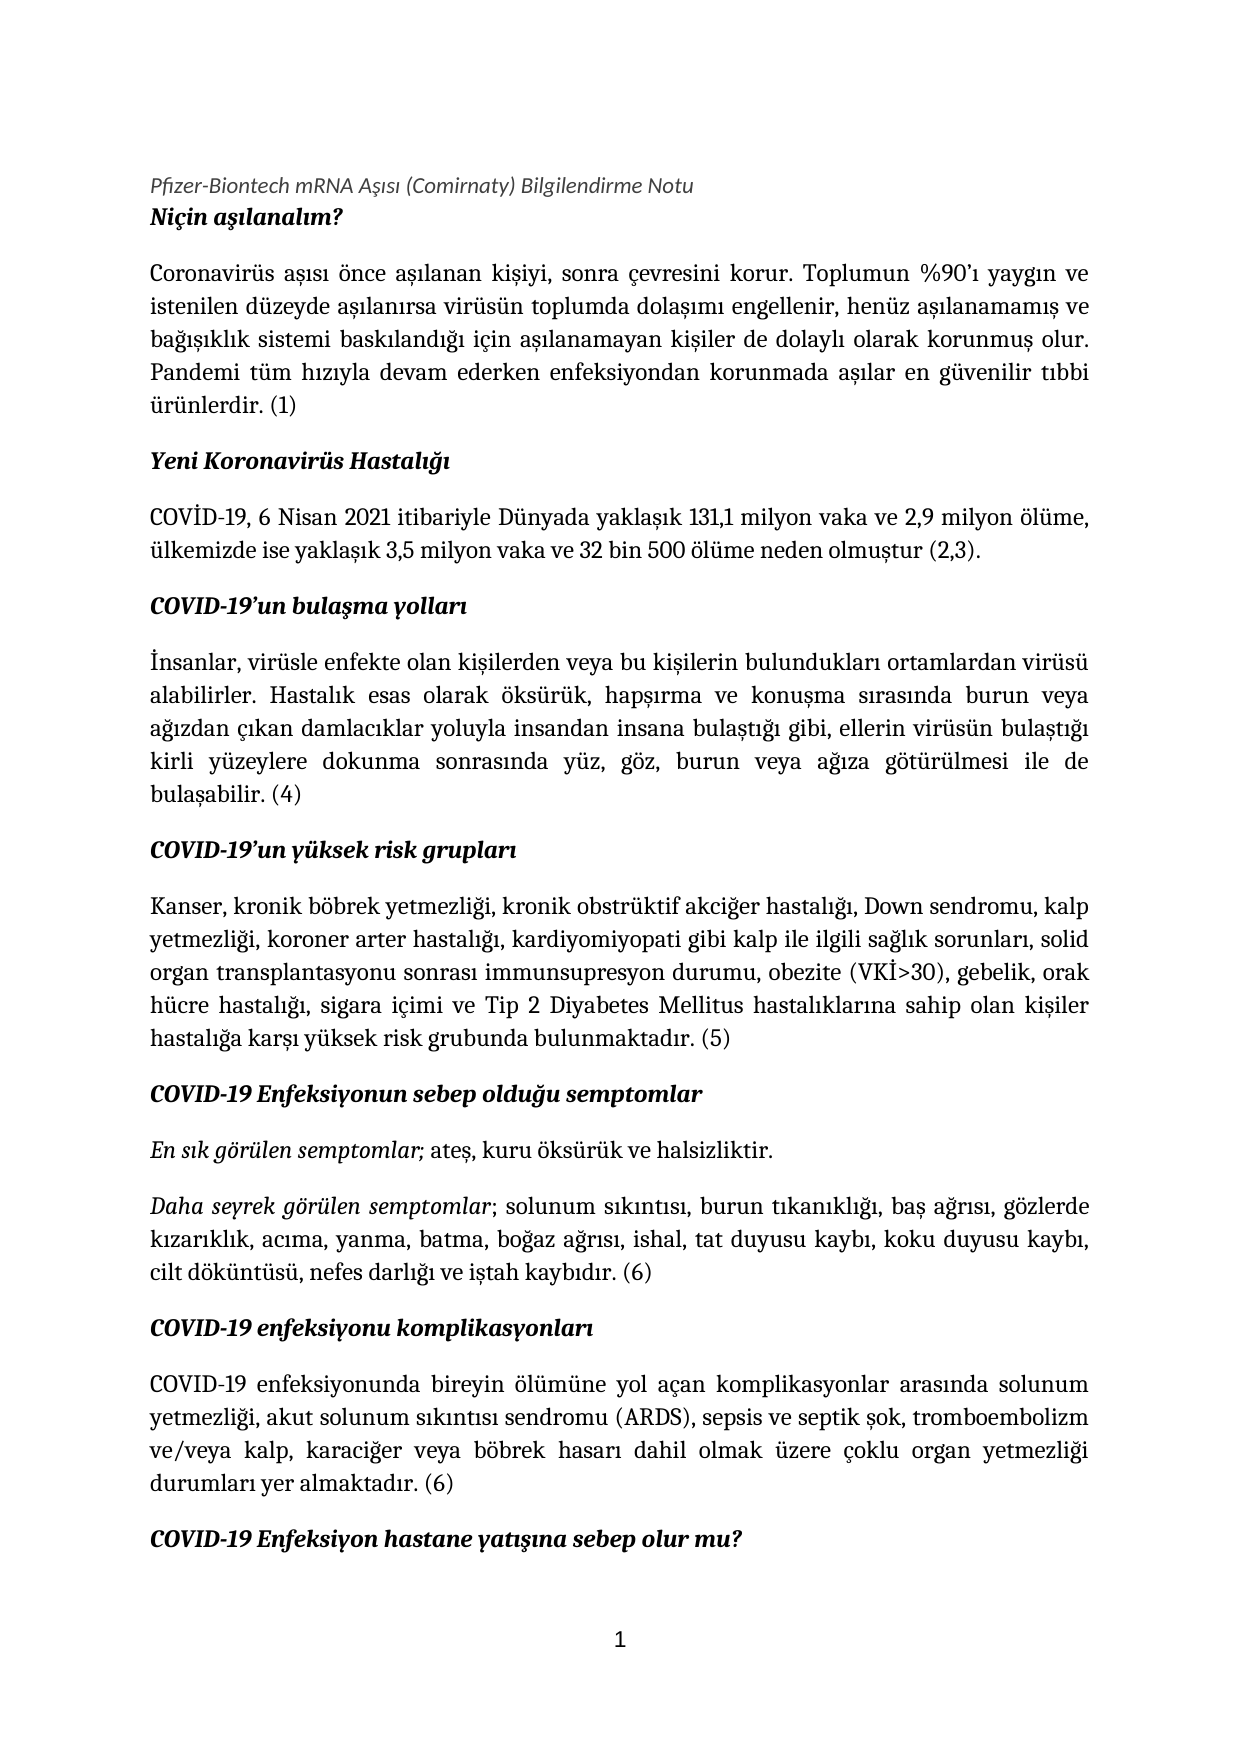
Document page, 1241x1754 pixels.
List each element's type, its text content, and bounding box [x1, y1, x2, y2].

text COVID-19 enfeksiyonu komplikasyonları [150, 1314, 1090, 1342]
subtitle Pfizer-Biontech mRNA Aşısı (Comirnaty) Bilgilendirme Notu [150, 171, 1090, 199]
text COVİD-19, 6 Nisan 2021 itibariyle Dünyada yaklaşık 131,1 milyon vaka ve 2,9 milyon ölüme, ülkemizde ise yaklaşık 3,5 milyon vaka ve 32 bin 500 ölüme neden olmuştur (2,3). [150, 503, 1090, 565]
text Coronavirüs aşısı önce aşılanan kişiyi, sonra çevresini korur. Toplumun %90’ı yaygın ve istenilen düzeyde aşılanırsa virüsün toplumda dolaşımı engellenir, henüz aşılanamamış ve bağışıklık sistemi baskılandığı için aşılanamayan kişiler de dolaylı olarak korunmuş olur. Pandemi tüm hızıyla devam ederken enfeksiyondan korunmada aşılar en güvenilir tıbbi ürünlerdir. (1) [150, 259, 1090, 420]
text Kanser, kronik böbrek yetmezliği, kronik obstrüktif akciğer hastalığı, Down sendromu, kalp yetmezliği, koroner arter hastalığı, kardiyomiyopati gibi kalp ile ilgili sağlık sorunları, solid organ transplantasyonu sonrası immunsupresyon durumu, obezite (VKİ>30), gebelik, orak hücre hastalığı, sigara içimi ve Tip 2 Diyabetes Mellitus hastalıklarına sahip olan kişiler hastalığa karşı yüksek risk grubunda bulunmaktadır. (5) [150, 892, 1090, 1053]
text COVID-19’un bulaşma yolları [150, 592, 1090, 621]
text COVID-19 enfeksiyonunda bireyin ölümüne yol açan komplikasyonlar arasında solunum yetmezliği, akut solunum sıkıntısı sendromu (ARDS), sepsis ve septik şok, tromboembolizm ve/veya kalp, karaciğer veya böbrek hasarı dahil olmak üzere çoklu organ yetmezliği durumları yer almaktadır. (6) [150, 1369, 1090, 1497]
text COVID-19 Enfeksiyon hastane yatışına sebep olur mu? [150, 1524, 1090, 1553]
text İnsanlar, virüsle enfekte olan kişilerden veya bu kişilerin bulundukları ortamlardan virüsü alabilirler. Hastalık esas olarak öksürük, hapşırma ve konuşma sırasında burun veya ağızdan çıkan damlacıklar yoluyla insandan insana bulaştığı gibi, ellerin virüsün bulaştığı kirli yüzeylere dokunma sonrasında yüz, göz, burun veya ağıza götürülmesi ile de bulaşabilir. (4) [150, 648, 1090, 809]
text COVID-19’un yüksek risk grupları [150, 836, 1090, 864]
text En sık görülen semptomlar; ateş, kuru öksürük ve halsizliktir. [150, 1136, 1090, 1164]
text COVID-19 Enfeksiyonun sebep olduğu semptomlar [150, 1080, 1090, 1108]
text Niçin aşılanalım? [150, 203, 1090, 232]
text Yeni Koronavirüs Hastalığı [150, 447, 1090, 476]
text Daha seyrek görülen semptomlar; solunum sıkıntısı, burun tıkanıklığı, baş ağrısı, gözlerde kızarıklık, acıma, yanma, batma, boğaz ağrısı, ishal, tat duyusu kaybı, koku duyusu kaybı, cilt döküntüsü, nefes darlığı ve iştah kaybıdır. (6) [150, 1192, 1090, 1286]
